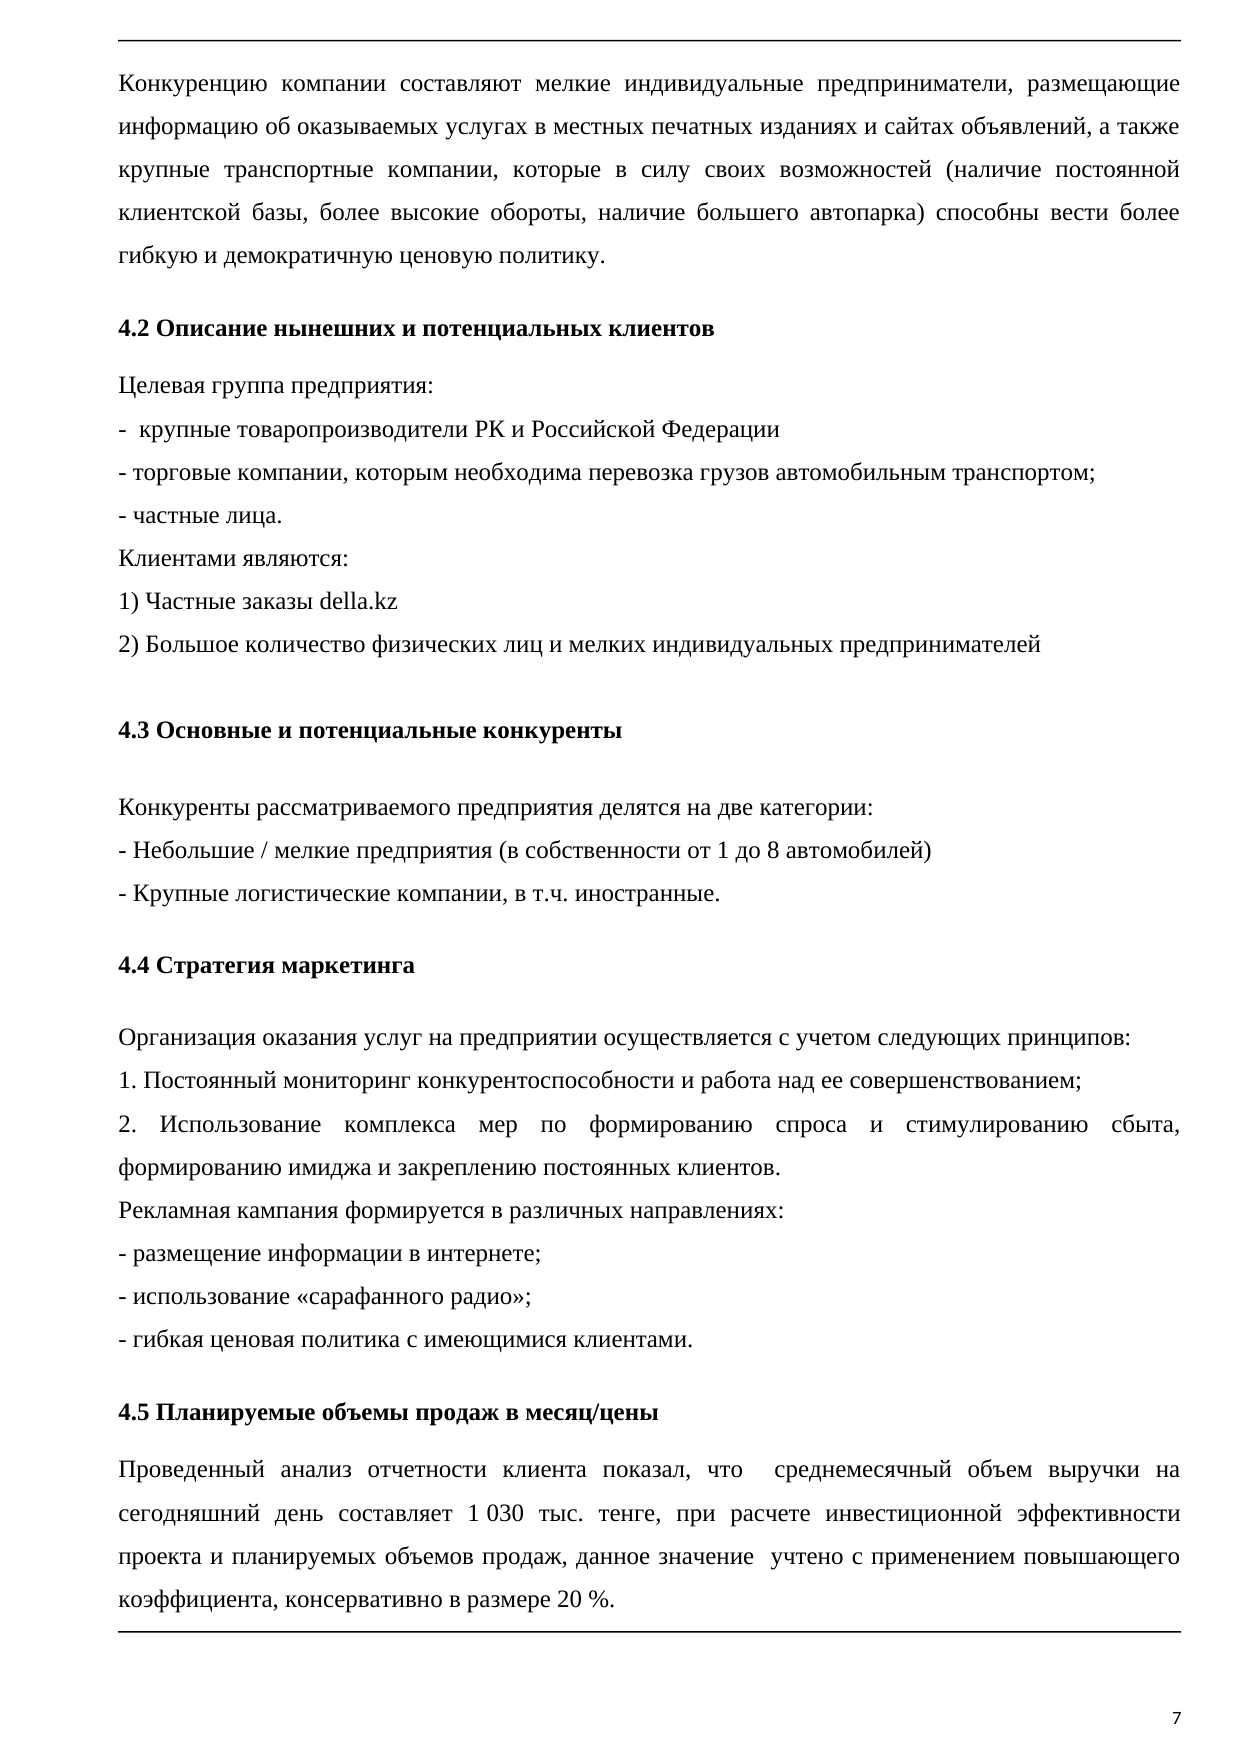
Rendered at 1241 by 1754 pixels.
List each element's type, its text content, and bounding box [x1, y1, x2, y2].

text Организация оказания услуг на предприятии осуществляется с учетом следующих принципов: [118, 1022, 1181, 1051]
text - размещение информации в интернете; [118, 1238, 1181, 1267]
text Целевая группа предприятия: [118, 371, 1181, 399]
text 2. Использование комплекса мер по формированию спроса и стимулированию сбыта, формированию имиджа и закреплению постоянных клиентов. [118, 1109, 1181, 1181]
text - Крупные логистические компании, в т.ч. иностранные. [118, 878, 1181, 907]
text 4.2 Описание нынешних и потенциальных клиентов [118, 313, 1181, 341]
text - использование «сарафанного радио»; [118, 1281, 1181, 1310]
text - крупные товаропроизводители РК и Российской Федерации [118, 414, 1181, 442]
text Конкуренцию компании составляют мелкие индивидуальные предприниматели, размещающие информацию об оказываемых услугах в местных печатных изданиях и сайтах объявлений, а также крупные транспортные компании, которые в силу своих возможностей (наличие постоянной клиентской базы, более высокие обороты, наличие большего автопарка) способны вести более гибкую и демократичную ценовую политику. [118, 68, 1181, 269]
text - Небольшие / мелкие предприятия (в собственности от 1 до 8 автомобилей) [118, 835, 1181, 863]
text 4.4 Стратегия маркетинга [118, 950, 1181, 979]
text 2) Большое количество физических лиц и мелких индивидуальных предпринимателей [118, 629, 1181, 658]
text 1. Постоянный мониторинг конкурентоспособности и работа над ее совершенствованием; [118, 1066, 1181, 1094]
text Рекламная кампания формируется в различных направлениях: [118, 1195, 1181, 1224]
text - гибкая ценовая политика с имеющимися клиентами. [118, 1324, 1181, 1353]
text - торговые компании, которым необходима перевозка грузов автомобильным транспортом; [118, 457, 1181, 486]
text 4.3 Основные и потенциальные конкуренты [118, 716, 1181, 744]
text 1) Частные заказы della.kz [118, 586, 1181, 615]
text 4.5 Планируемые объемы продаж в месяц/цены [118, 1397, 1181, 1425]
text Клиентами являются: [118, 543, 1181, 572]
text Проведенный анализ отчетности клиента показал, что среднемесячный объем выручки на сегодняшний день составляет 1 030 тыс. тенге, при расчете инвестиционной эффективности проекта и планируемых объемов продаж, данное значение учтено с применением повышающего коэффициента, консервативно в размере 20 %. [118, 1454, 1181, 1613]
text Конкуренты рассматриваемого предприятия делятся на две категории: [118, 792, 1181, 820]
text - частные лица. [118, 500, 1181, 529]
